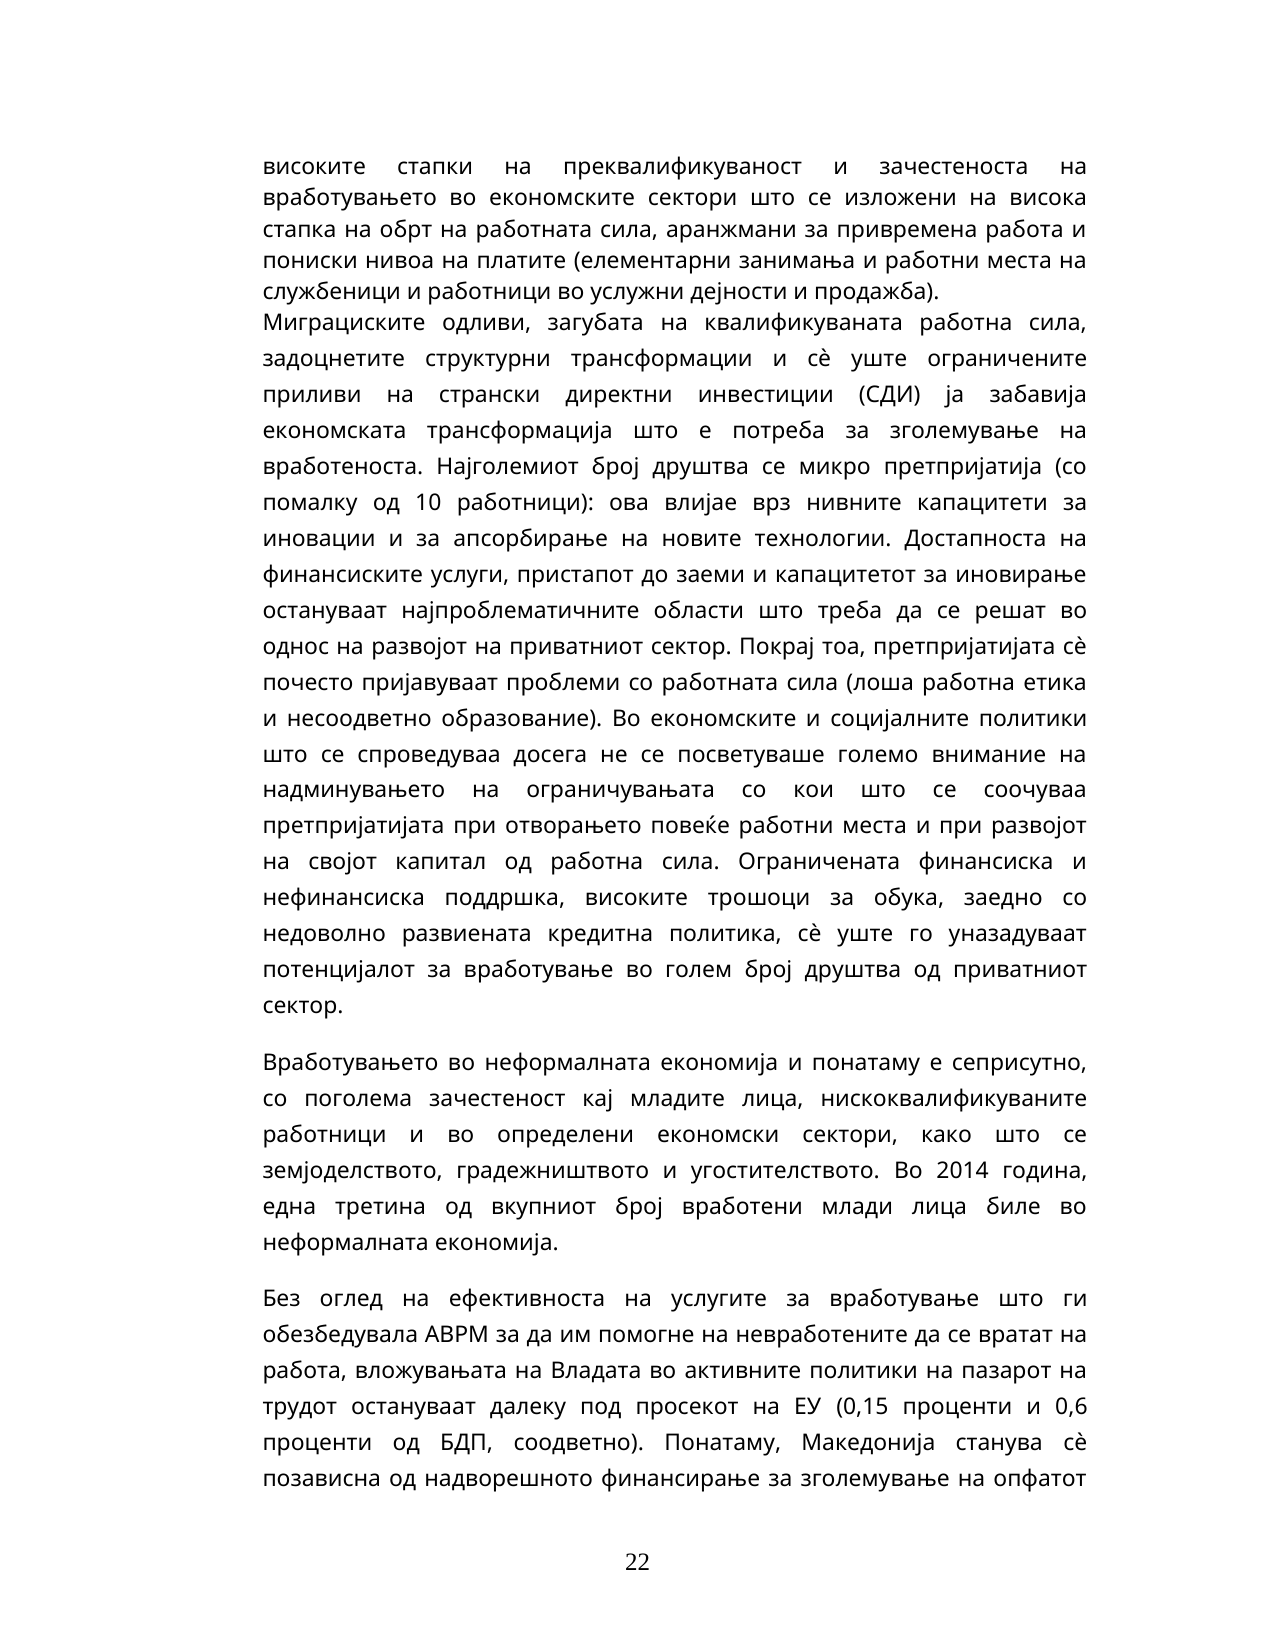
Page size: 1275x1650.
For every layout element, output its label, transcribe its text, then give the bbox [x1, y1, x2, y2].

text Вработувањето во неформалната економија и понатаму е сеприсутно, со поголема зачестеност кај младите лица, нискоквалификуваните работници и во определени економски сектори, како што се земјоделството, градежништвото и угостителството. Во 2014 година, една третина од вкупниот број вработени млади лица биле во неформалната економија. [262, 1046, 1088, 1257]
text Миграциските одливи, загубата на квалификуваната работна сила, задоцнетите структурни трансформации и сè уште ограничените приливи на странски директни инвестиции (СДИ) ја забавија економската трансформација што е потреба за зголемување на вработеноста. Најголемиот број друштва се микро претпријатија (со помалку од 10 работници): ова влијае врз нивните капацитети за иновации и за апсорбирање на новите технологии. Достапноста на финансиските услуги, пристапот до заеми и капацитетот за иновирање остануваат најпроблематичните области што треба да се решат во однос на развојот на приватниот сектор. Покрај тоа, претпријатијата сè почесто пријавуваат проблеми со работната сила (лоша работна етика и несоодветно образование). Во економските и социјалните политики што се спроведуваа досега не се посветуваше големо внимание на надминувањето на ограничувањата со кои што се соочуваа претпријатијата при отворањето повеќе работни места и при развојот на својот капитал од работна сила. Ограничената финансиска и нефинансиска поддршка, високите трошоци за обука, заедно со недоволно развиената кредитна политика, сè уште го уназадуваат потенцијалот за вработување во голем број друштва од приватниот сектор. [262, 306, 1088, 1020]
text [262, 1282, 1088, 1493]
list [262, 150, 1088, 306]
